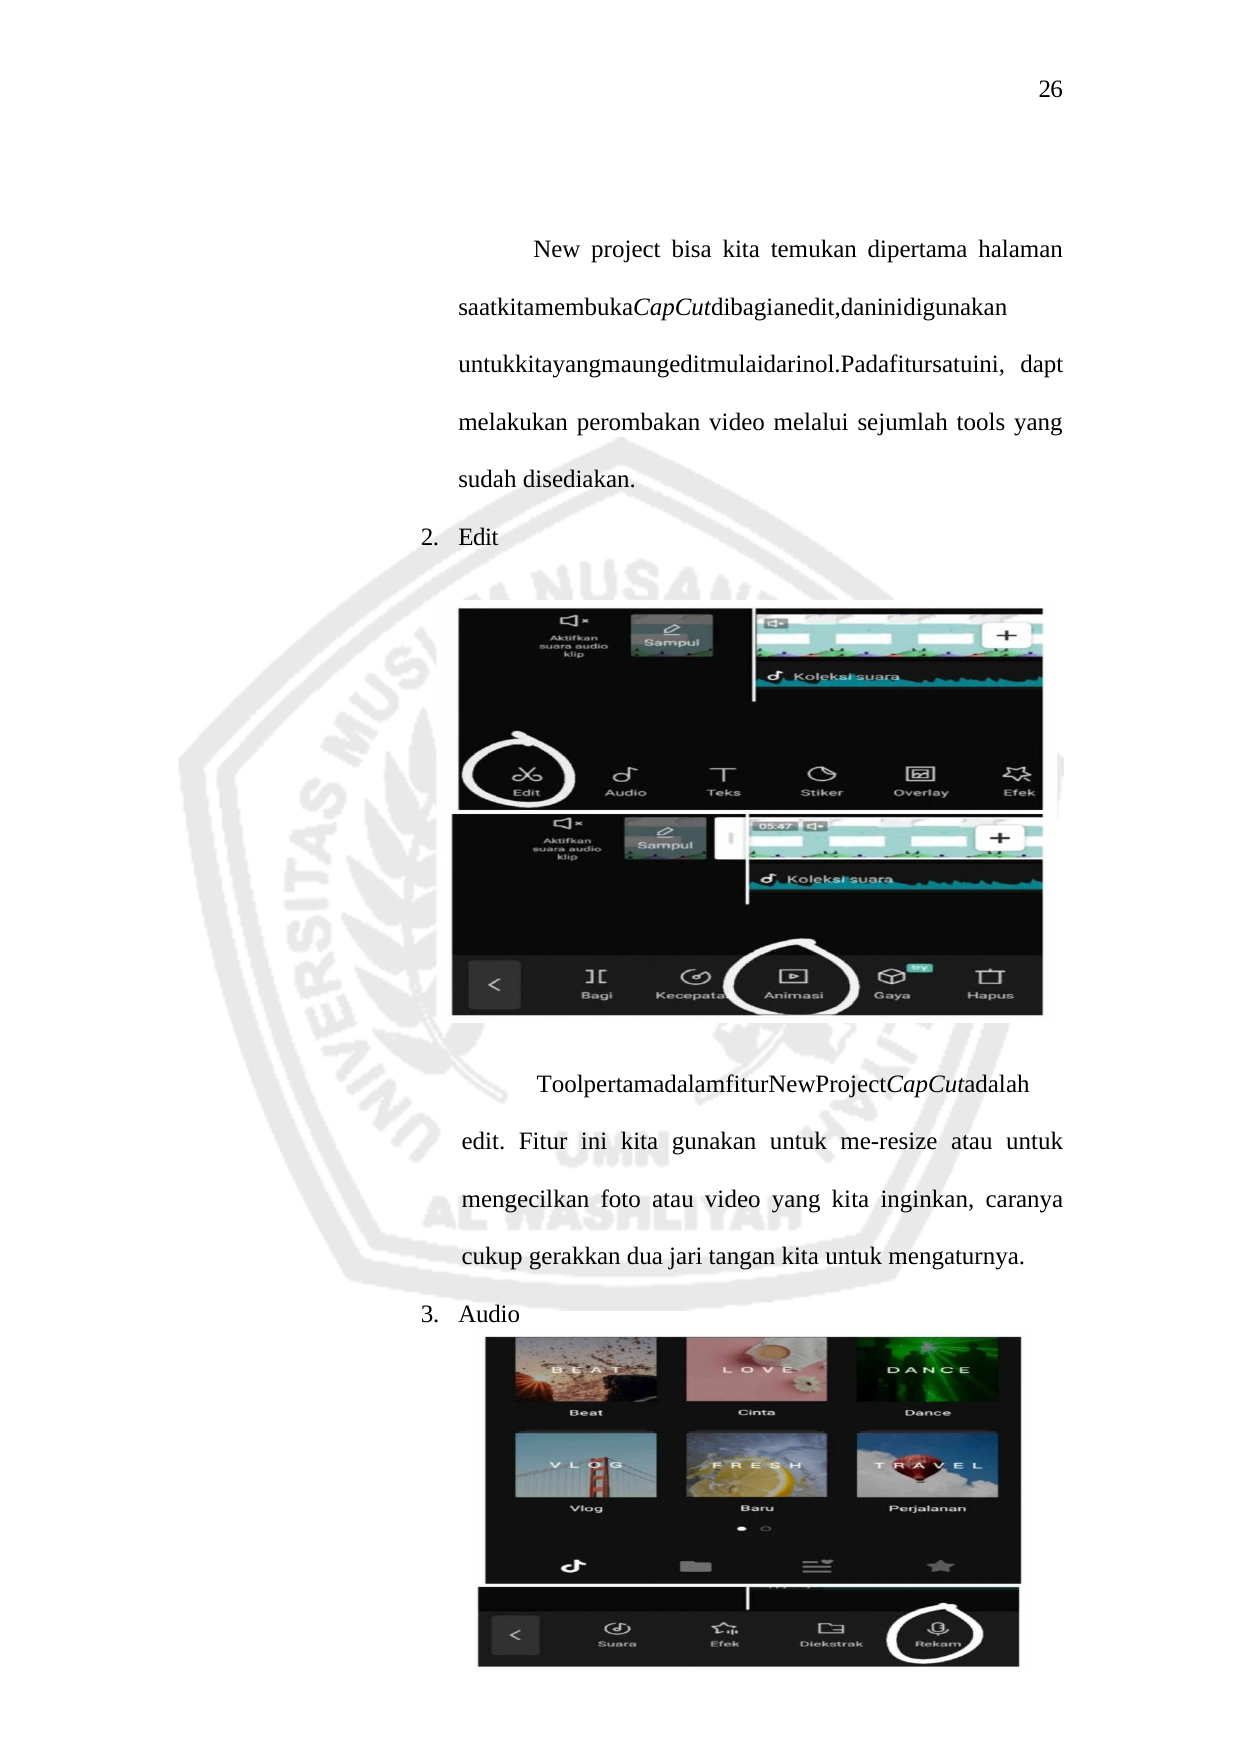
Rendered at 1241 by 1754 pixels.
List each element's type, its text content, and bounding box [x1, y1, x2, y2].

text New project bisa kita temukan dipertama halaman saatkitamembukaCapCutdibagianedit,daninidigunakan untukkitayangmaungeditmulaidarinol.Padafitursatuini, dapt melakukan perombakan video melalui sejumlah tools yang sudah disediakan. [458, 234, 1063, 493]
list Audio [421, 1299, 1107, 1328]
text ToolpertamadalamfiturNewProjectCapCutadalah edit. Fitur ini kita gunakan untuk me-resize atau untuk mengecilkan foto atau video yang kita inginkan, caranya cukup gerakkan dua jari tangan kita untuk mengaturnya. [461, 1069, 1064, 1270]
picture [178, 437, 1064, 1311]
list Edit [421, 522, 1107, 551]
picture [473, 1331, 1035, 1673]
